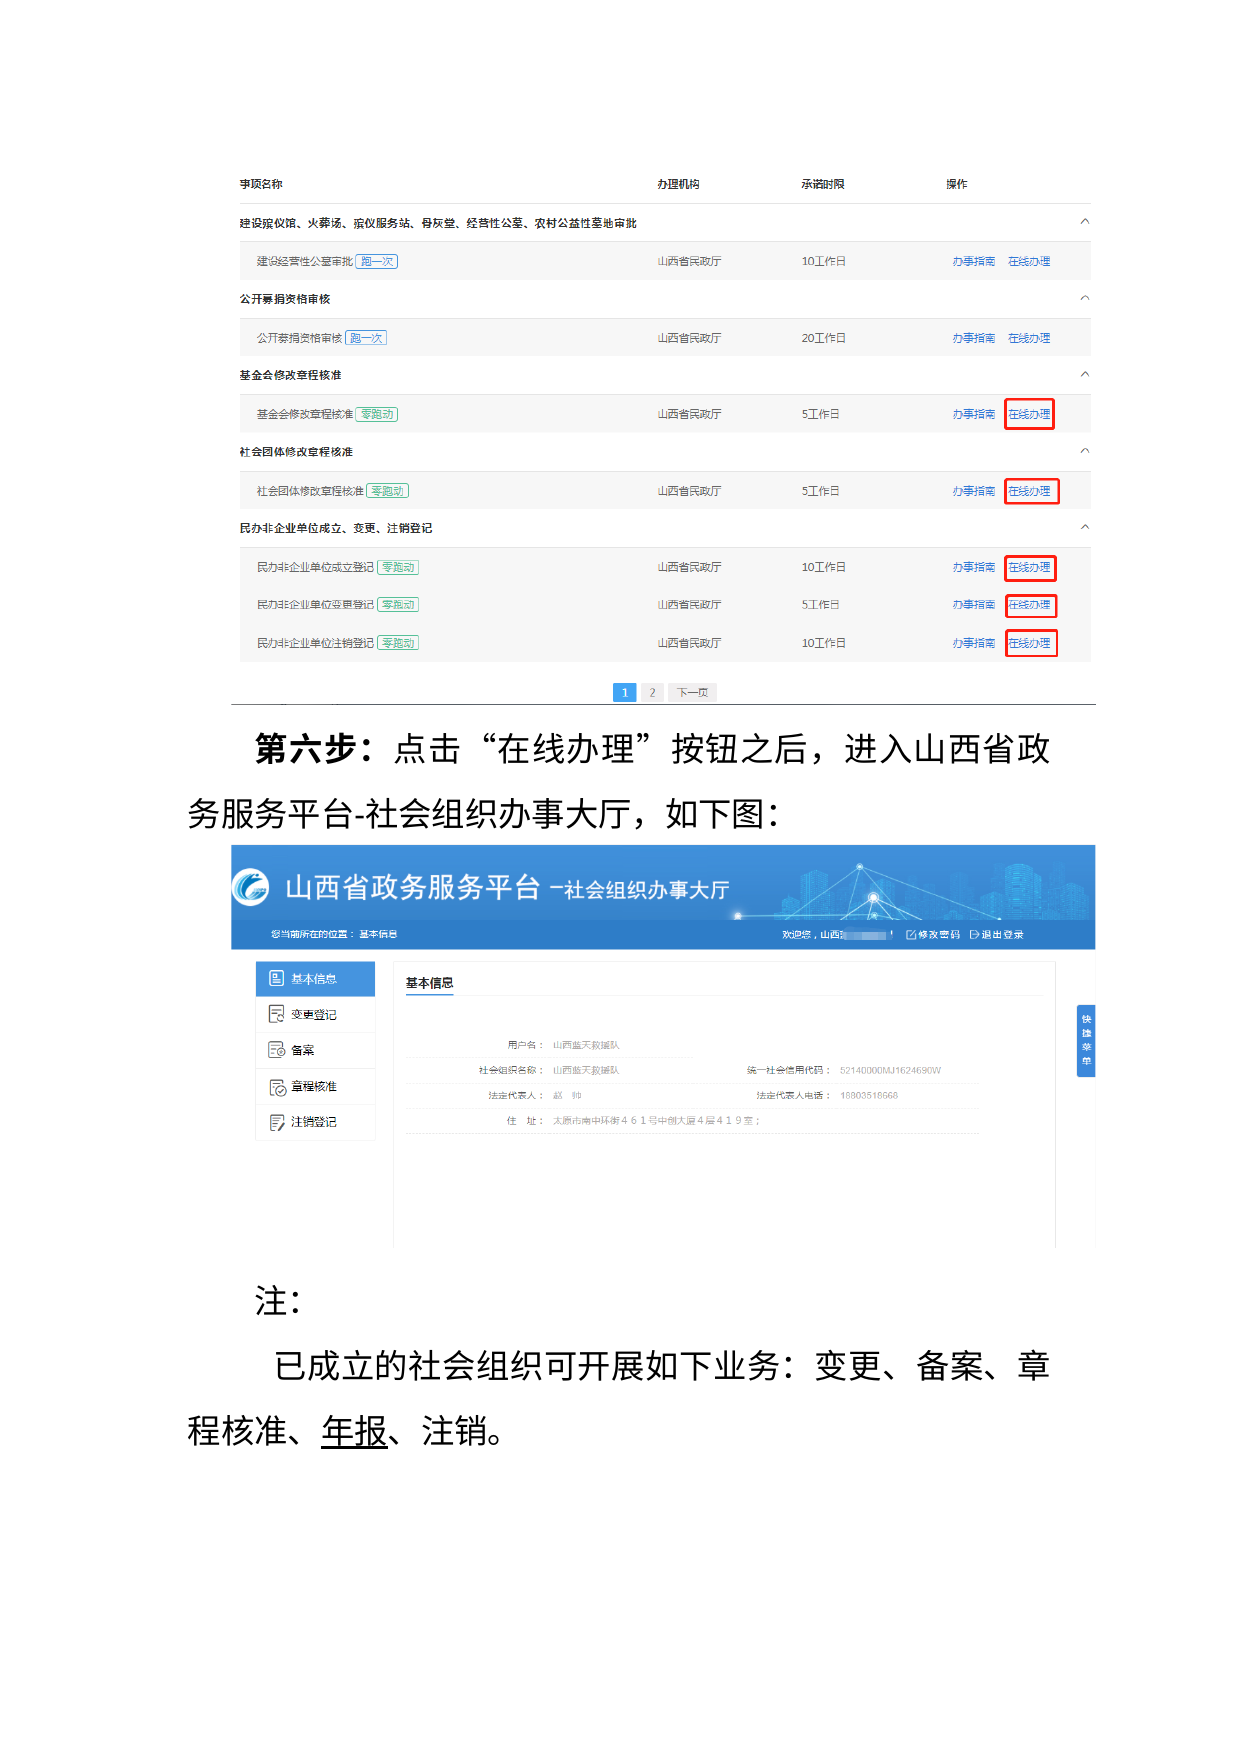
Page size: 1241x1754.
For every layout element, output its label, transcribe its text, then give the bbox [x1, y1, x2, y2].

list 注： [187, 1267, 1053, 1332]
list 已成立的社会组织可开展如下业务：变更、备案、章程核准、年报、注销。 [187, 1332, 1053, 1462]
picture [231, 162, 1096, 705]
list 第六步：点击“在线办理”按钮之后，进入山西省政务服务平台-社会组织办事大厅，如下图： [187, 714, 1053, 844]
picture [231, 844, 1096, 1248]
